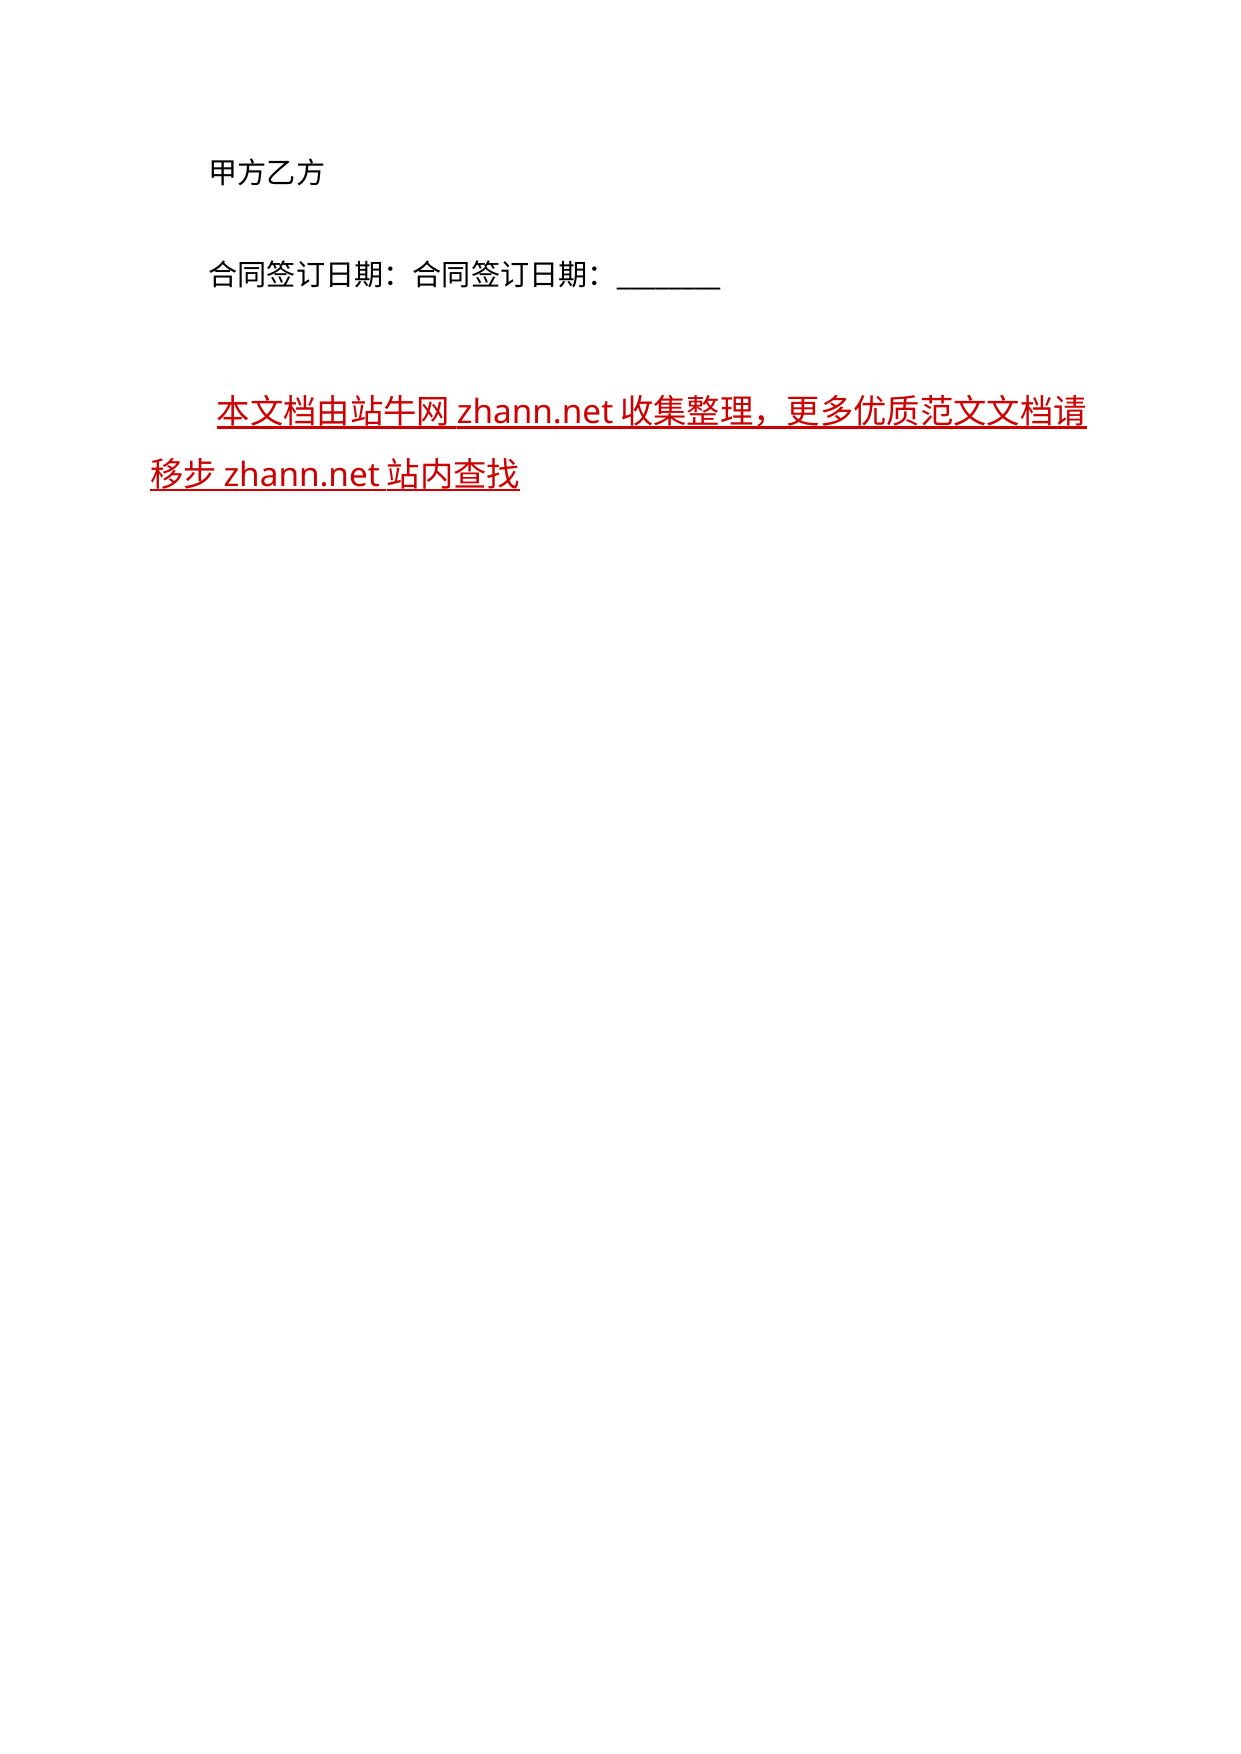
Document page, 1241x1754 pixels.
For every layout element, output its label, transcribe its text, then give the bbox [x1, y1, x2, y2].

text 合同签订日期：合同签订日期：________ [150, 252, 1090, 294]
text 甲方乙方 [150, 150, 1090, 192]
text 本文档由站牛网zhann.net收集整理，更多优质范文文档请移步zhann.net站内查找 [150, 385, 1090, 496]
